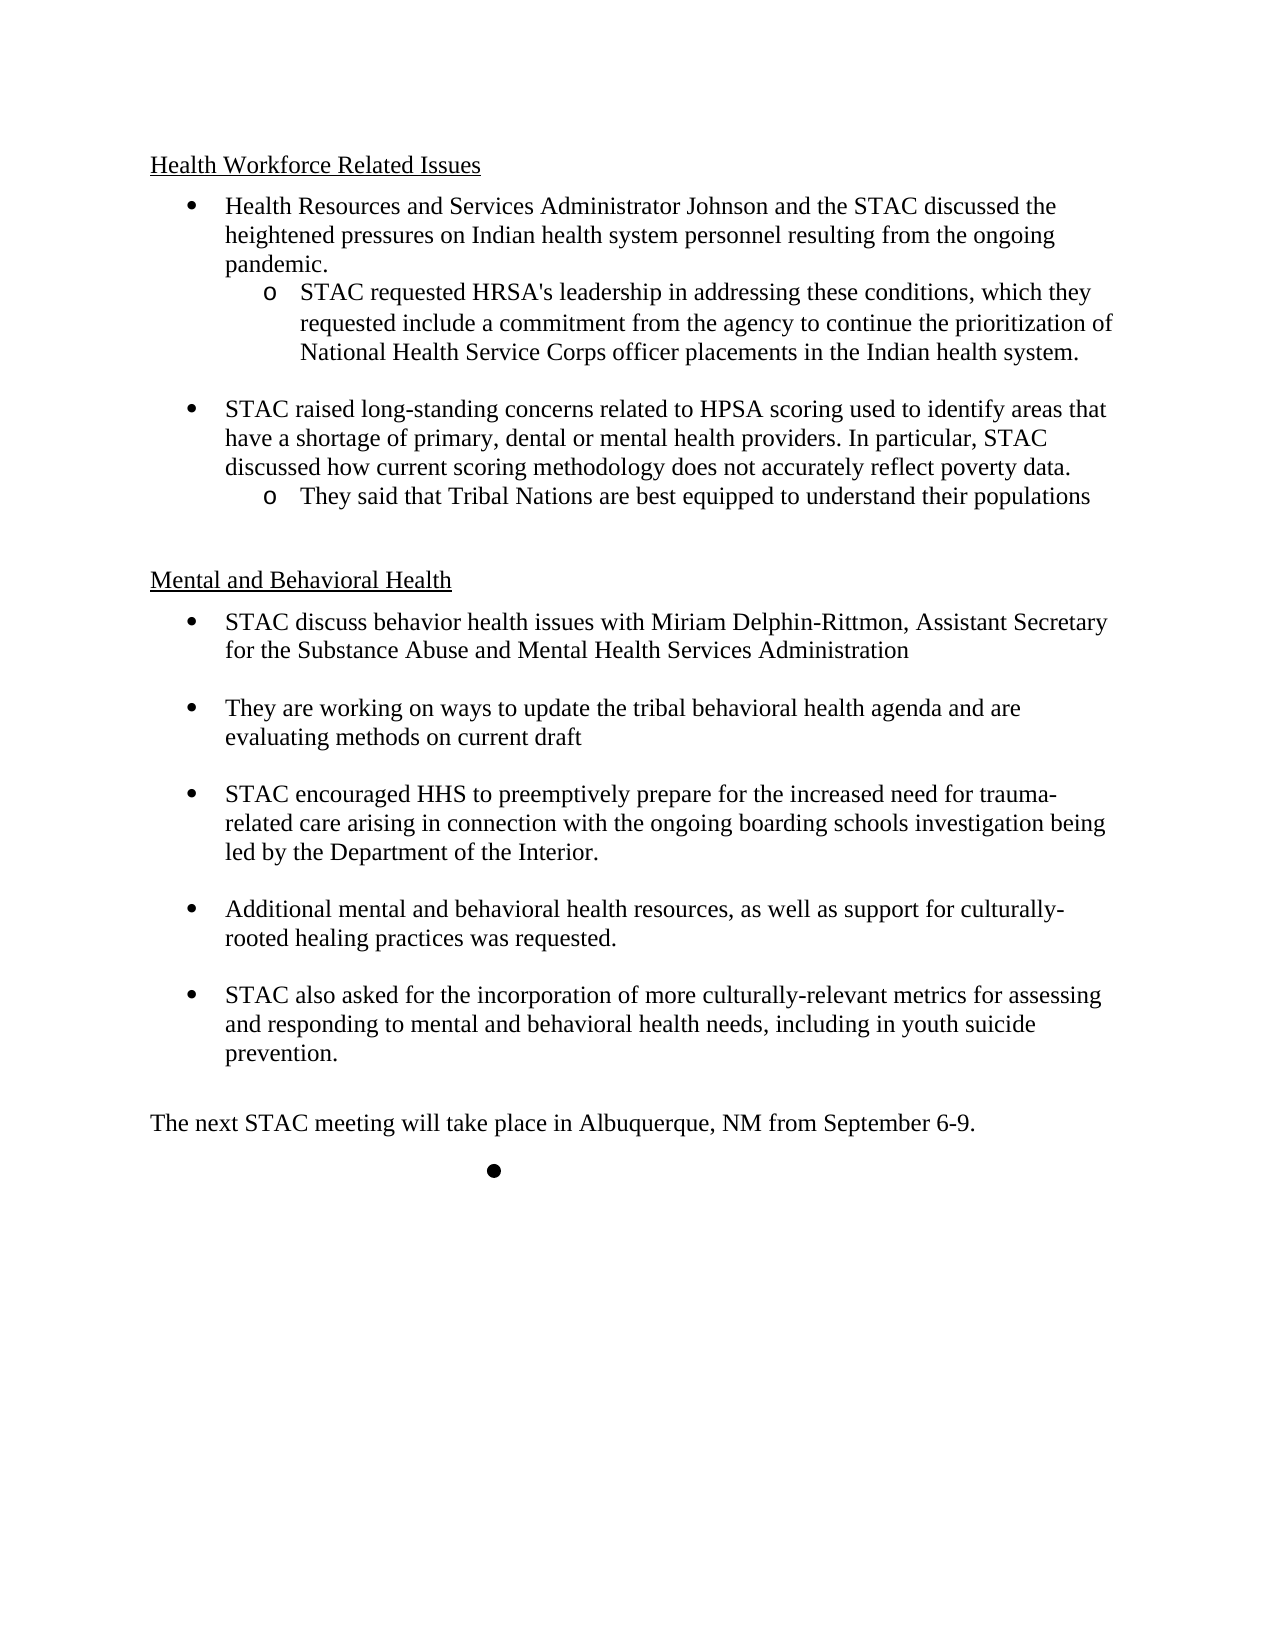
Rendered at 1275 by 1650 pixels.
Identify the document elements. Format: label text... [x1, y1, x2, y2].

list STAC also asked for the incorporation of more culturally-relevant metrics for assessing and responding to mental and behavioral health needs, including in youth suicide prevention. [187, 980, 1125, 1067]
text The next STAC meeting will take place in Albuquerque, NM from September 6-9. [150, 1108, 1125, 1137]
list STAC discuss behavior health issues with Miriam Delphin-Rittmon, Assistant Secretary for the Substance Abuse and Mental Health Services Administration [187, 607, 1125, 664]
list They are working on ways to update the tribal behavioral health agenda and are evaluating methods on current draft [187, 693, 1125, 750]
list They said that Tribal Nations are best equipped to understand their populations [262, 481, 1125, 512]
list STAC requested HRSA's leadership in addressing these conditions, which they requested include a commitment from the agency to continue the prioritization of National Health Service Corps officer placements in the Indian health system. [262, 277, 1125, 366]
list STAC raised long-standing concerns related to HPSA scoring used to identify areas that have a shortage of primary, dental or mental health providers. In particular, STAC discussed how current scoring methodology does not accurately reflect poverty data. [187, 394, 1125, 481]
list STAC encouraged HHS to preemptively prepare for the increased need for trauma-related care arising in connection with the ongoing boarding schools investigation being led by the Department of the Interior. [187, 779, 1125, 865]
text Mental and Behavioral Health [150, 565, 1125, 594]
list Health Resources and Services Administrator Johnson and the STAC discussed the heightened pressures on Indian health system personnel resulting from the ongoing pandemic. [187, 191, 1125, 277]
text Health Workforce Related Issues [150, 150, 1125, 179]
list Additional mental and behavioral health resources, as well as support for culturally-rooted healing practices was requested. [187, 894, 1125, 952]
